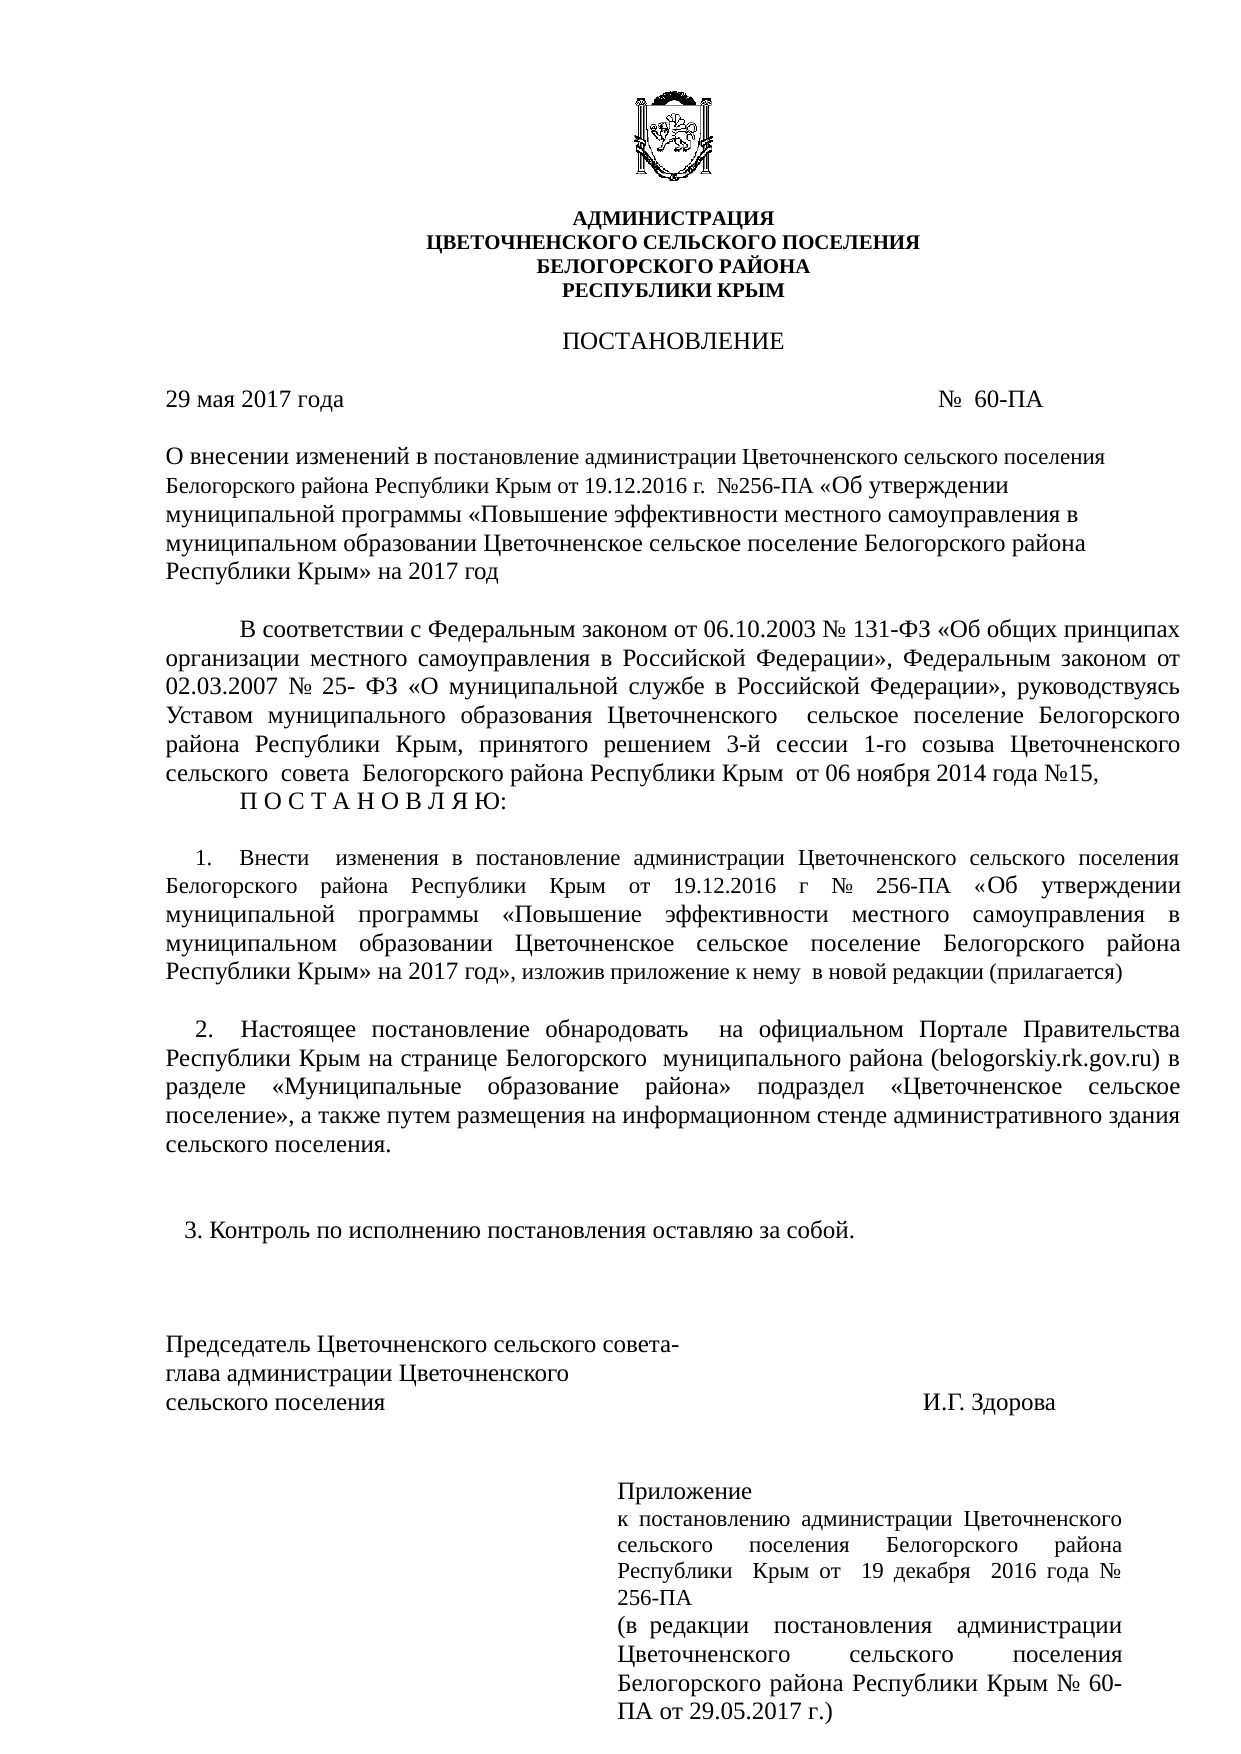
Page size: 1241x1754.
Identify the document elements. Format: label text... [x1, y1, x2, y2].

picture [632, 88, 715, 182]
text РЕСПУБЛИКИ КРЫМ [165, 278, 1181, 302]
text АДМИНИСТРАЦИЯ [165, 206, 1181, 230]
text О внесении изменений в постановление администрации Цветочненского сельского поселения Белогорского района Республики Крым от 19.12.2016 г. №256-ПА «Об утверждении муниципальной программы «Повышение эффективности местного самоуправления в муниципальном образовании Цветочненское сельское поселение Белогорского района Республики Крым» на 2017 год [165, 441, 1181, 585]
text 3. Контроль по исполнению постановления оставляю за собой. [165, 1215, 1181, 1244]
list Настоящее постановление обнародовать на официальном Портале Правительства Республики Крым на странице Белогорского муниципального района (belogorskiy.rk.gov.ru) в разделе «Муниципальные образование района» подраздел «Цветочненское сельское поселение», а также путем размещения на информационном стенде административного здания сельского поселения. [165, 1014, 1181, 1158]
text БЕЛОГОРСКОГО РАЙОНА [165, 254, 1181, 278]
text глава администрации Цветочненского [165, 1358, 1181, 1387]
text ПОСТАНОВЛЕНИЕ [165, 326, 1181, 355]
table_header Приложение к постановлению администрации Цветочненского сельского поселения Белогорского района Республики Крым от 19 декабря 2016 года № 256-ПА (в редакции постановления администрации Цветочненского сельского поселения Белогорского района Республики Крым № 60-ПА от 29.05.2017 г.) [606, 1447, 1134, 1754]
text ЦВЕТОЧНЕНСКОГО СЕЛЬСКОГО ПОСЕЛЕНИЯ [165, 230, 1181, 254]
text 29 мая 2017 года № 60-ПА [165, 384, 1181, 413]
text сельского поселения И.Г. Здорова [165, 1387, 1181, 1416]
text Председатель Цветочненского сельского совета- [165, 1329, 1181, 1358]
list Внести изменения в постановление администрации Цветочненского сельского поселения Белогорского района Республики Крым от 19.12.2016 г № 256-ПА «Об утверждении муниципальной программы «Повышение эффективности местного самоуправления в муниципальном образовании Цветочненское сельское поселение Белогорского района Республики Крым» на 2017 год», изложив приложение к нему в новой редакции (прилагается) [165, 844, 1181, 985]
text В соответствии с Федеральным законом от 06.10.2003 № 131-ФЗ «Об общих принципах организации местного самоуправления в Российской Федерации», Федеральным законом от 02.03.2007 № 25- ФЗ «О муниципальной службе в Российской Федерации», руководствуясь Уставом муниципального образования Цветочненского сельское поселение Белогорского района Республики Крым, принятого решением 3-й сессии 1-го созыва Цветочненского сельского совета Белогорского района Республики Крым от 06 ноября 2014 года №15, [165, 614, 1181, 786]
text П О С Т А Н О В Л Я Ю: [165, 786, 1181, 815]
